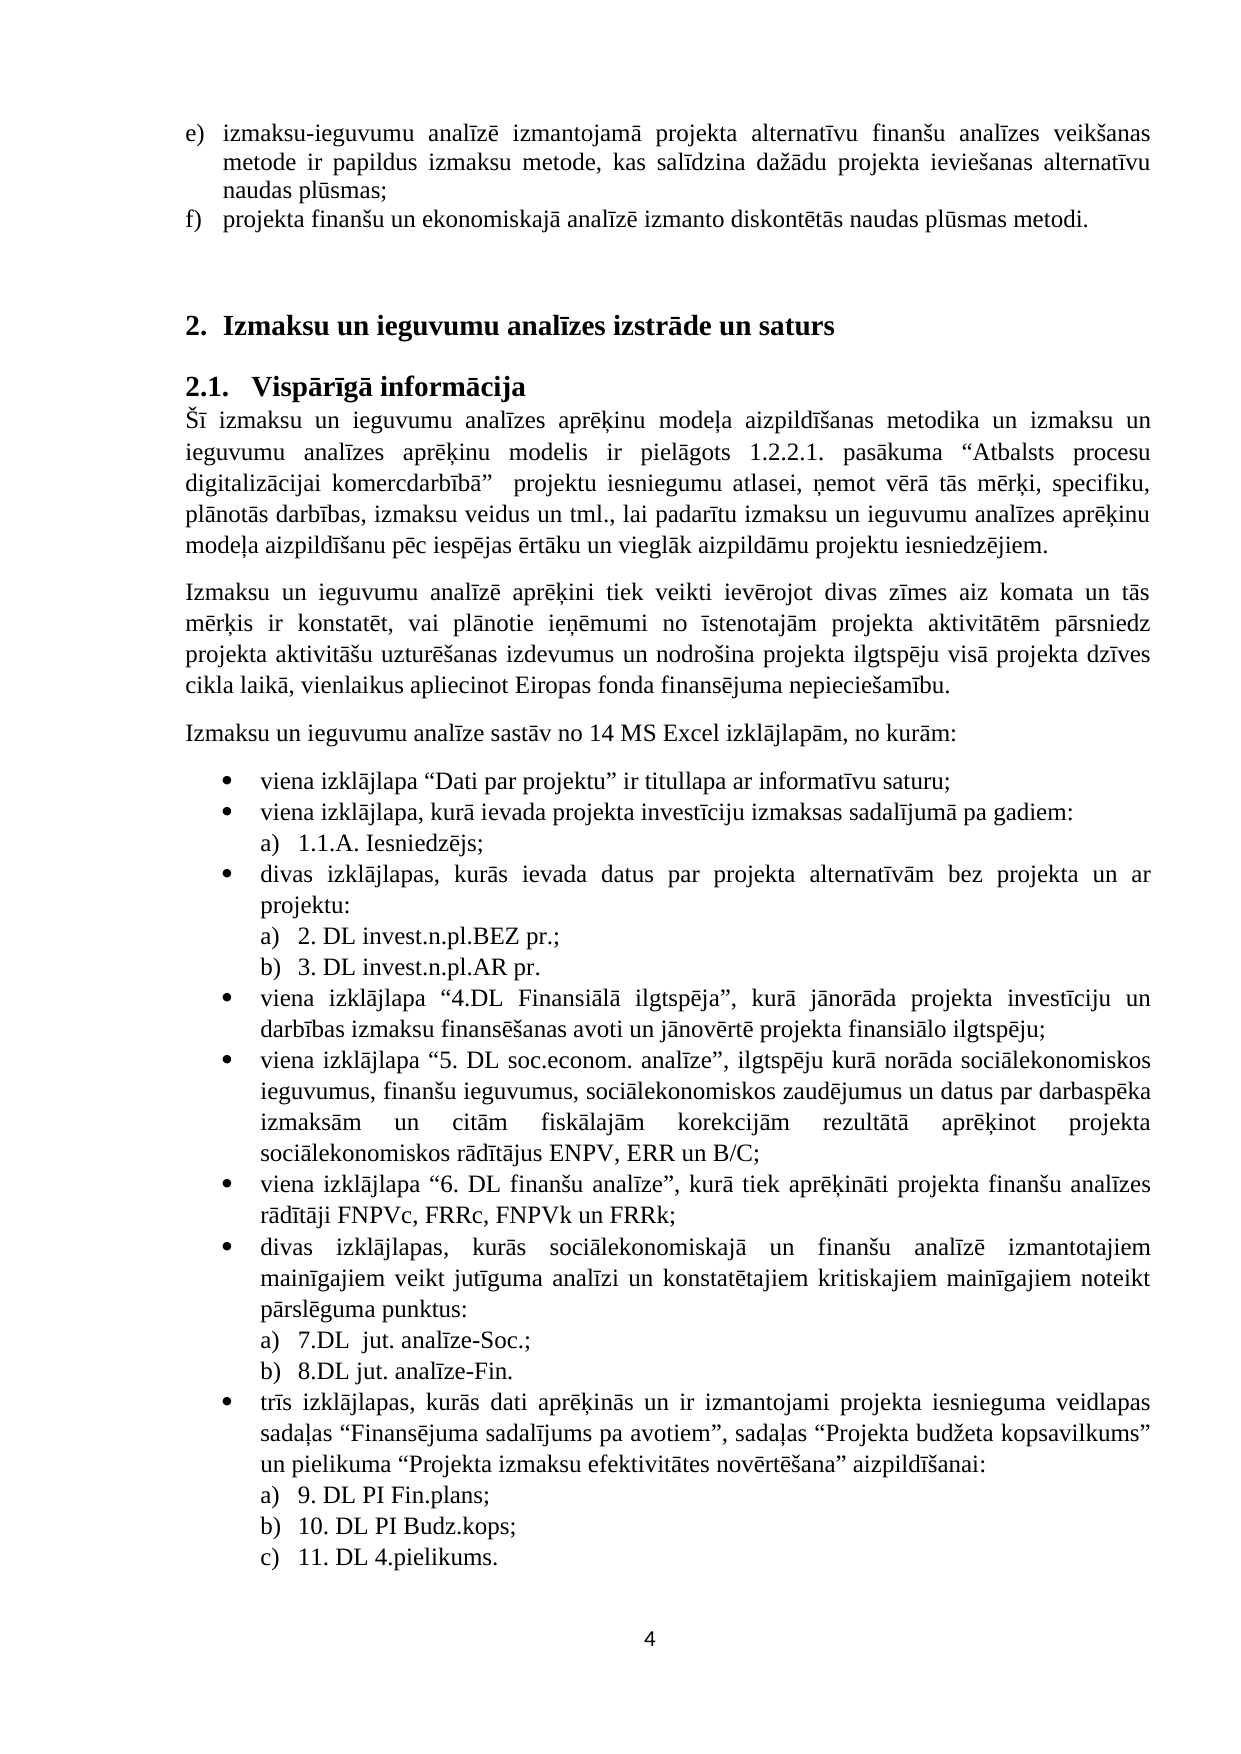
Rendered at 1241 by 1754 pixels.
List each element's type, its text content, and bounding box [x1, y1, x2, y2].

list trīs izklājlapas, kurās dati aprēķinās un ir izmantojami projekta iesnieguma veidlapas sadaļas “Finansējuma sadalījums pa avotiem”, sadaļas “Projekta budžeta kopsavilkums” un pielikuma “Projekta izmaksu efektivitātes novērtēšana” aizpildīšanai: [223, 1387, 1152, 1478]
text Izmaksu un ieguvumu analīzē aprēķini tiek veikti ievērojot divas zīmes aiz komata un tās mērķis ir konstatēt, vai plānotie ieņēmumi no īstenotajām projekta aktivitātēm pārsniedz projekta aktivitāšu uzturēšanas izdevumus un nodrošina projekta ilgtspēju visā projekta dzīves cikla laikā, vienlaikus apliecinot Eiropas fonda finansējuma nepieciešamību. [185, 577, 1152, 699]
list 2. DL invest.n.pl.BEZ pr.; [260, 921, 1152, 950]
text Šī izmaksu un ieguvumu analīzes aprēķinu modeļa aizpildīšanas metodika un izmaksu un ieguvumu analīzes aprēķinu modelis ir pielāgots 1.2.2.1. pasākuma “Atbalsts procesu digitalizācijai komercdarbībā” projektu iesniegumu atlasei, ņemot vērā tās mērķi, specifiku, plānotās darbības, izmaksu veidus un tml., lai padarītu izmaksu un ieguvumu analīzes aprēķinu modeļa aizpildīšanu pēc iespējas ērtāku un vieglāk aizpildāmu projektu iesniedzējiem. [185, 406, 1152, 558]
list viena izklājlapa “6. DL finanšu analīze”, kurā tiek aprēķināti projekta finanšu analīzes rādītāji FNPVc, FRRc, FNPVk un FRRk; [223, 1169, 1152, 1229]
list 3. DL invest.n.pl.AR pr. [260, 952, 1152, 981]
subtitle Vispārīgā informācija [185, 369, 1152, 403]
list viena izklājlapa, kurā ievada projekta investīciju izmaksas sadalījumā pa gadiem: [223, 797, 1152, 826]
list 11. DL 4.pielikums. [260, 1542, 1152, 1571]
list 7.DL jut. analīze-Soc.; [260, 1325, 1152, 1353]
list 9. DL PI Fin.plans; [260, 1480, 1152, 1509]
list izmaksu-ieguvumu analīzē izmantojamā projekta alternatīvu finanšu analīzes veikšanas metode ir papildus izmaksu metode, kas salīdzina dažādu projekta ieviešanas alternatīvu naudas plūsmas; [185, 118, 1152, 204]
list viena izklājlapa “5. DL soc.econom. analīze”, ilgtspēju kurā norāda sociālekonomiskos ieguvumus, finanšu ieguvumus, sociālekonomiskos zaudējumus un datus par darbaspēka izmaksām un citām fiskālajām korekcijām rezultātā aprēķinot projekta sociālekonomiskos rādītājus ENPV, ERR un B/C; [223, 1045, 1152, 1167]
subtitle Izmaksu un ieguvumu analīzes izstrāde un saturs [185, 308, 1152, 342]
list 10. DL PI Budz.kops; [260, 1511, 1152, 1540]
list projekta finanšu un ekonomiskajā analīzē izmanto diskontētās naudas plūsmas metodi. [185, 204, 1152, 233]
list viena izklājlapa “4.DL Finansiālā ilgtspēja”, kurā jānorāda projekta investīciju un darbības izmaksu finansēšanas avoti un jānovērtē projekta finansiālo ilgtspēju; [223, 983, 1152, 1043]
text Izmaksu un ieguvumu analīze sastāv no 14 MS Excel izklājlapām, no kurām: [185, 718, 1152, 747]
list 1.1.A. Iesniedzējs; [260, 828, 1152, 857]
list divas izklājlapas, kurās sociālekonomiskajā un finanšu analīzē izmantotajiem mainīgajiem veikt jutīguma analīzi un konstatētajiem kritiskajiem mainīgajiem noteikt pārslēguma punktus: [223, 1232, 1152, 1322]
list viena izklājlapa “Dati par projektu” ir titullapa ar informatīvu saturu; [223, 766, 1152, 795]
list divas izklājlapas, kurās ievada datus par projekta alternatīvām bez projekta un ar projektu: [223, 859, 1152, 919]
list 8.DL jut. analīze-Fin. [260, 1356, 1152, 1384]
